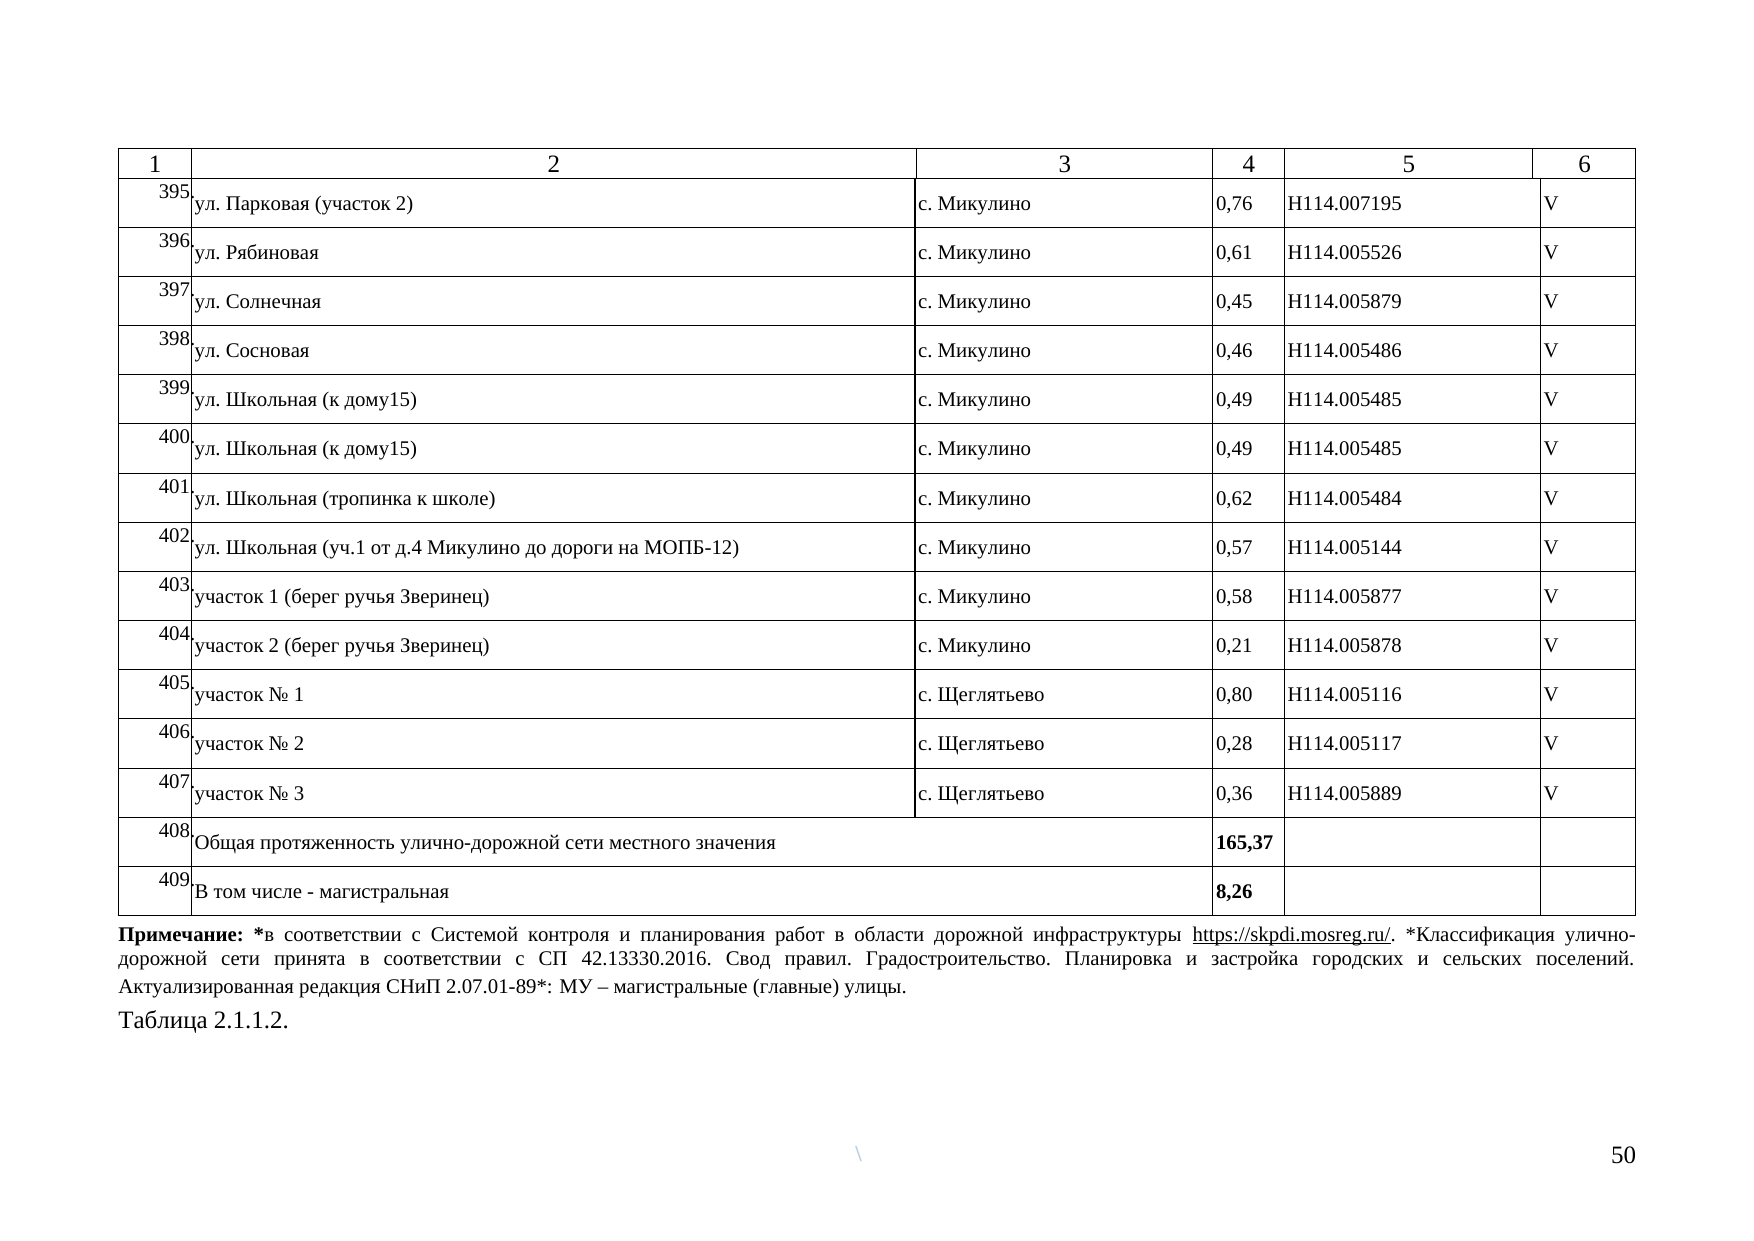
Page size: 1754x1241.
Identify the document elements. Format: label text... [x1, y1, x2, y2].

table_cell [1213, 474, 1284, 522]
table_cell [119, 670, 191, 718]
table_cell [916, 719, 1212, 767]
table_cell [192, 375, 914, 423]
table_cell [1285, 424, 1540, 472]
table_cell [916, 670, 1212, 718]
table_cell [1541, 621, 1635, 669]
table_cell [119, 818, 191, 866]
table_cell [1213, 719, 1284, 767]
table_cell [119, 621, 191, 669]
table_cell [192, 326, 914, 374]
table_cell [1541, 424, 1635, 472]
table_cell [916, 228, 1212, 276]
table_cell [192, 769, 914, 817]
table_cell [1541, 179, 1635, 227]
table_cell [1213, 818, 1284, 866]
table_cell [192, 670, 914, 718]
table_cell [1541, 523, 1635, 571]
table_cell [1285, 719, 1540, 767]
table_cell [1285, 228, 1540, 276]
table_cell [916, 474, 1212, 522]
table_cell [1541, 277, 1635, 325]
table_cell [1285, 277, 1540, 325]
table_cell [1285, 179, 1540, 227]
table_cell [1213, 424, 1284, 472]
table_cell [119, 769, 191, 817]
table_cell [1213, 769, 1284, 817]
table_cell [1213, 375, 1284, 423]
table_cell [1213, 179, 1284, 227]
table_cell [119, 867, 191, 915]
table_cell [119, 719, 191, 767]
text Таблица 2.1.1.2. [118, 1005, 1636, 1034]
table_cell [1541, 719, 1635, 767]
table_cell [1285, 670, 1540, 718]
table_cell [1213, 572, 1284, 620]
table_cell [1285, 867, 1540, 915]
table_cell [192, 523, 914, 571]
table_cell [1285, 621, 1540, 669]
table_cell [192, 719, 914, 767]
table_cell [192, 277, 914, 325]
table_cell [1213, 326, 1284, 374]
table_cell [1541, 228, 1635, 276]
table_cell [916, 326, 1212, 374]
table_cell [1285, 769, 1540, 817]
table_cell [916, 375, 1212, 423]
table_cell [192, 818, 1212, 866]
table_header 4 [1213, 149, 1284, 177]
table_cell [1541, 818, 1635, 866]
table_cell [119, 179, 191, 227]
table_header 3 [917, 149, 1212, 177]
table_header 6 [1533, 149, 1635, 177]
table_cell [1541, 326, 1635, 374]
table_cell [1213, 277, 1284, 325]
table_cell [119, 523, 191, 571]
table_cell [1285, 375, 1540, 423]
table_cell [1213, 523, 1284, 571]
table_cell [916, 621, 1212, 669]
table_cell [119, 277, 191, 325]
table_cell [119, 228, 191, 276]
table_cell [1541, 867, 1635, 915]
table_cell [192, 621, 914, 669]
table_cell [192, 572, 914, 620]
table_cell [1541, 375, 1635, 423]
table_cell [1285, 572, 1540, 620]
table_header 2 [192, 149, 916, 177]
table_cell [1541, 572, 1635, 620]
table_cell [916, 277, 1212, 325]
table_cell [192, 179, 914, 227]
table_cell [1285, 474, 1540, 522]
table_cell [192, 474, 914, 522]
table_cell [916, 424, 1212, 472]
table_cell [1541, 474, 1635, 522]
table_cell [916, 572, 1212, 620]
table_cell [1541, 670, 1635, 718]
table_header 1 [119, 149, 191, 177]
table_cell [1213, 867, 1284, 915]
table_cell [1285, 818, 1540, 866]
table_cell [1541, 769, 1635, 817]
text Примечание: *в соответствии с Системой контроля и планирования работ в области дорожной инфраструктуры https://skpdi.mosreg.ru/. *Классификация улично-дорожной сети принята в соответствии с СП 42.13330.2016. Свод правил. Градостроительство. Планировка и застройка городских и сельских поселений. Актуализированная редакция СНиП 2.07.01-89*: МУ – магистральные (главные) улицы. [118, 922, 1636, 999]
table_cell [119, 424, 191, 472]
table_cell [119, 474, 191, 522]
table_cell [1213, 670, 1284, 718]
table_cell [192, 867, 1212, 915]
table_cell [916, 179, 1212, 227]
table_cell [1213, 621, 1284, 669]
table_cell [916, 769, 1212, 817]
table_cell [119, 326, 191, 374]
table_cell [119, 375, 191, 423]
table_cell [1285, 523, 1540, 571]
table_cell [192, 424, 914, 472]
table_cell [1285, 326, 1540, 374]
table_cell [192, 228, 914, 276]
table_header 5 [1285, 149, 1532, 177]
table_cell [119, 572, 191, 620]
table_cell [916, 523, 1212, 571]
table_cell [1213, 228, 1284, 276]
